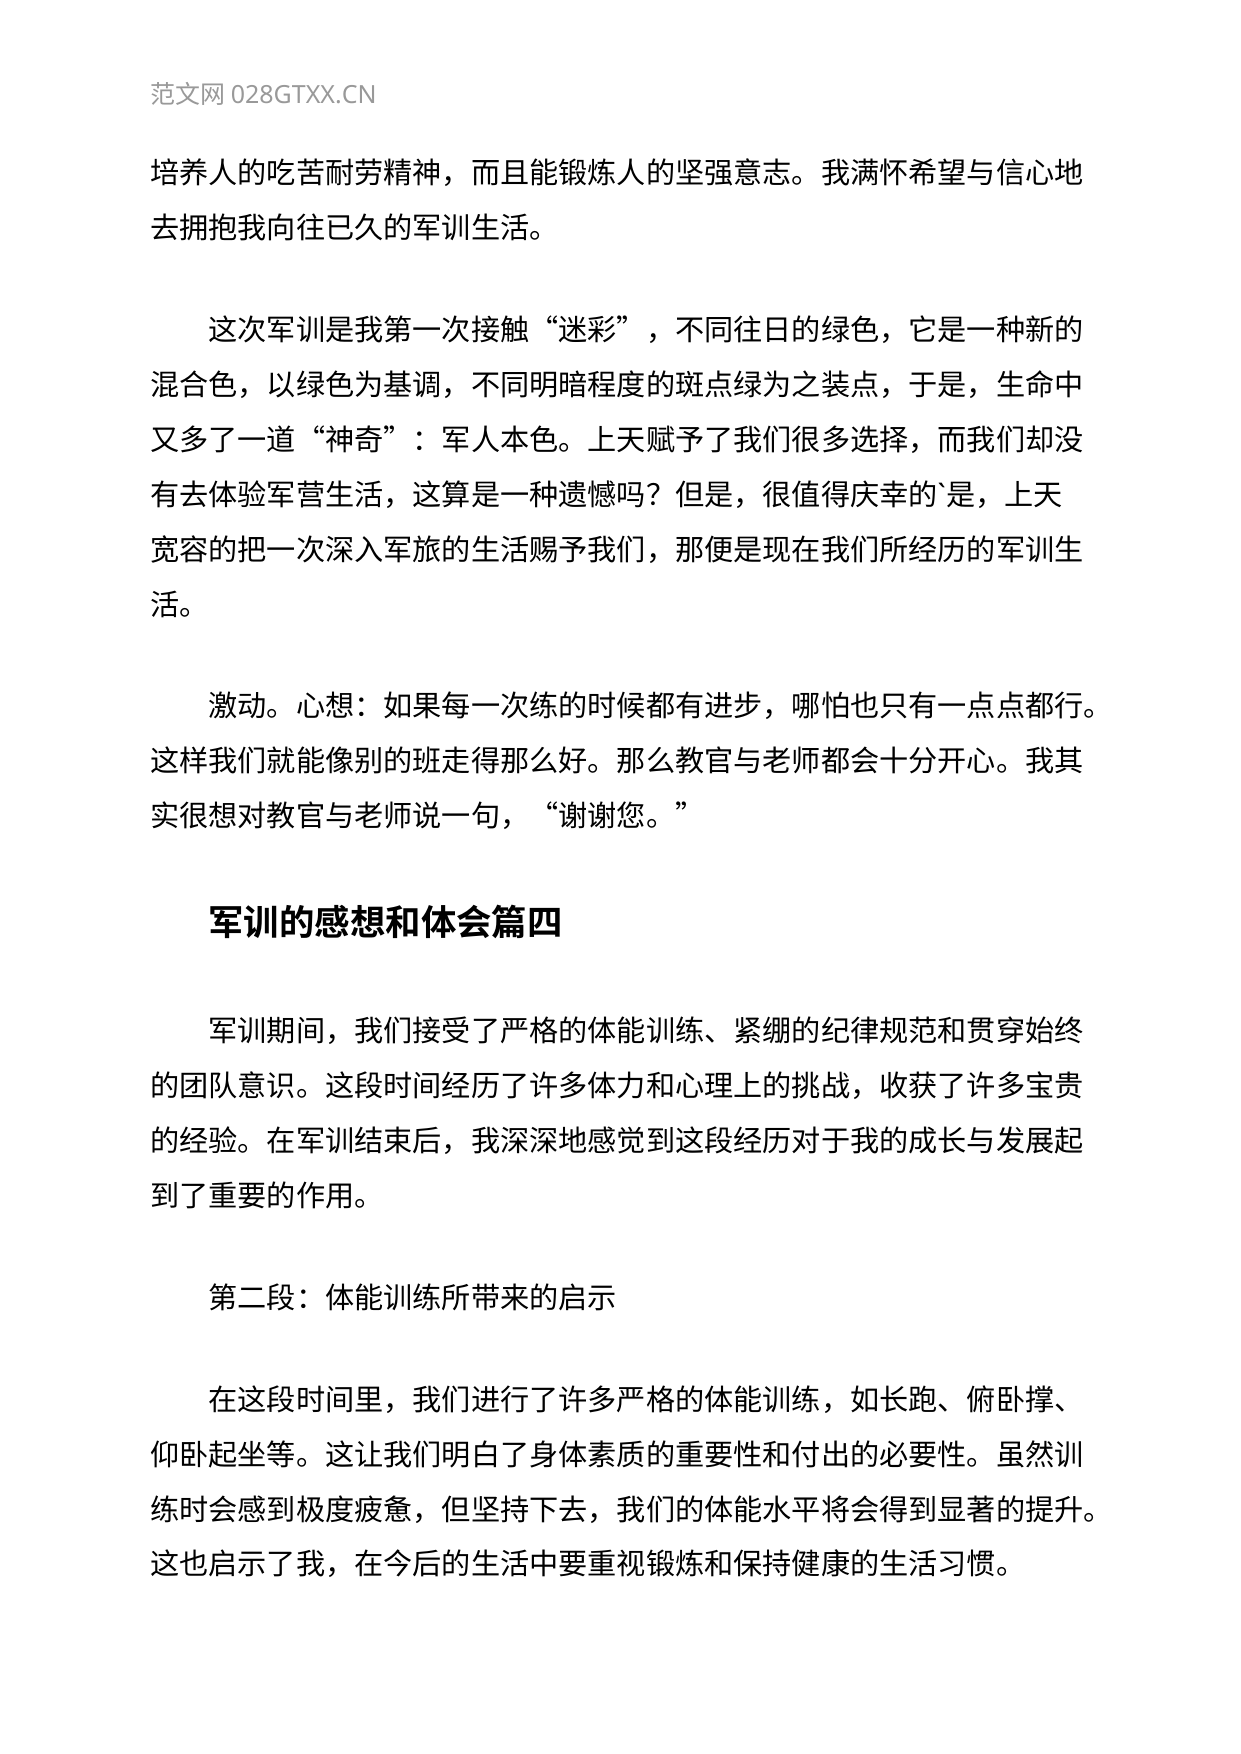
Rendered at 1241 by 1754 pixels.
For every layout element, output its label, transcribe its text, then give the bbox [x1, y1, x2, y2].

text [150, 150, 1090, 247]
text 激动。心想：如果每一次练的时候都有进步，哪怕也只有一点点都行。这样我们就能像别的班走得那么好。那么教官与老师都会十分开心。我其实很想对教官与老师说一句，“谢谢您。” [150, 683, 1090, 835]
text 军训期间，我们接受了严格的体能训练、紧绷的纪律规范和贯穿始终的团队意识。这段时间经历了许多体力和心理上的挑战，收获了许多宝贵的经验。在军训结束后，我深深地感觉到这段经历对于我的成长与发展起到了重要的作用。 [150, 1008, 1090, 1215]
text 在这段时间里，我们进行了许多严格的体能训练，如长跑、俯卧撑、仰卧起坐等。这让我们明白了身体素质的重要性和付出的必要性。虽然训练时会感到极度疲惫，但坚持下去，我们的体能水平将会得到显著的提升。这也启示了我，在今后的生活中要重视锻炼和保持健康的生活习惯。 [150, 1376, 1090, 1583]
text 这次军训是我第一次接触“迷彩”，不同往日的绿色，它是一种新的混合色，以绿色为基调，不同明暗程度的斑点绿为之装点，于是，生命中又多了一道“神奇”：军人本色。上天赋予了我们很多选择，而我们却没有去体验军营生活，这算是一种遗憾吗？但是，很值得庆幸的`是，上天宽容的把一次深入军旅的生活赐予我们，那便是现在我们所经历的军训生活。 [150, 307, 1090, 623]
text 第二段：体能训练所带来的启示 [150, 1274, 1090, 1317]
text 军训的感想和体会篇四 [150, 894, 1090, 946]
